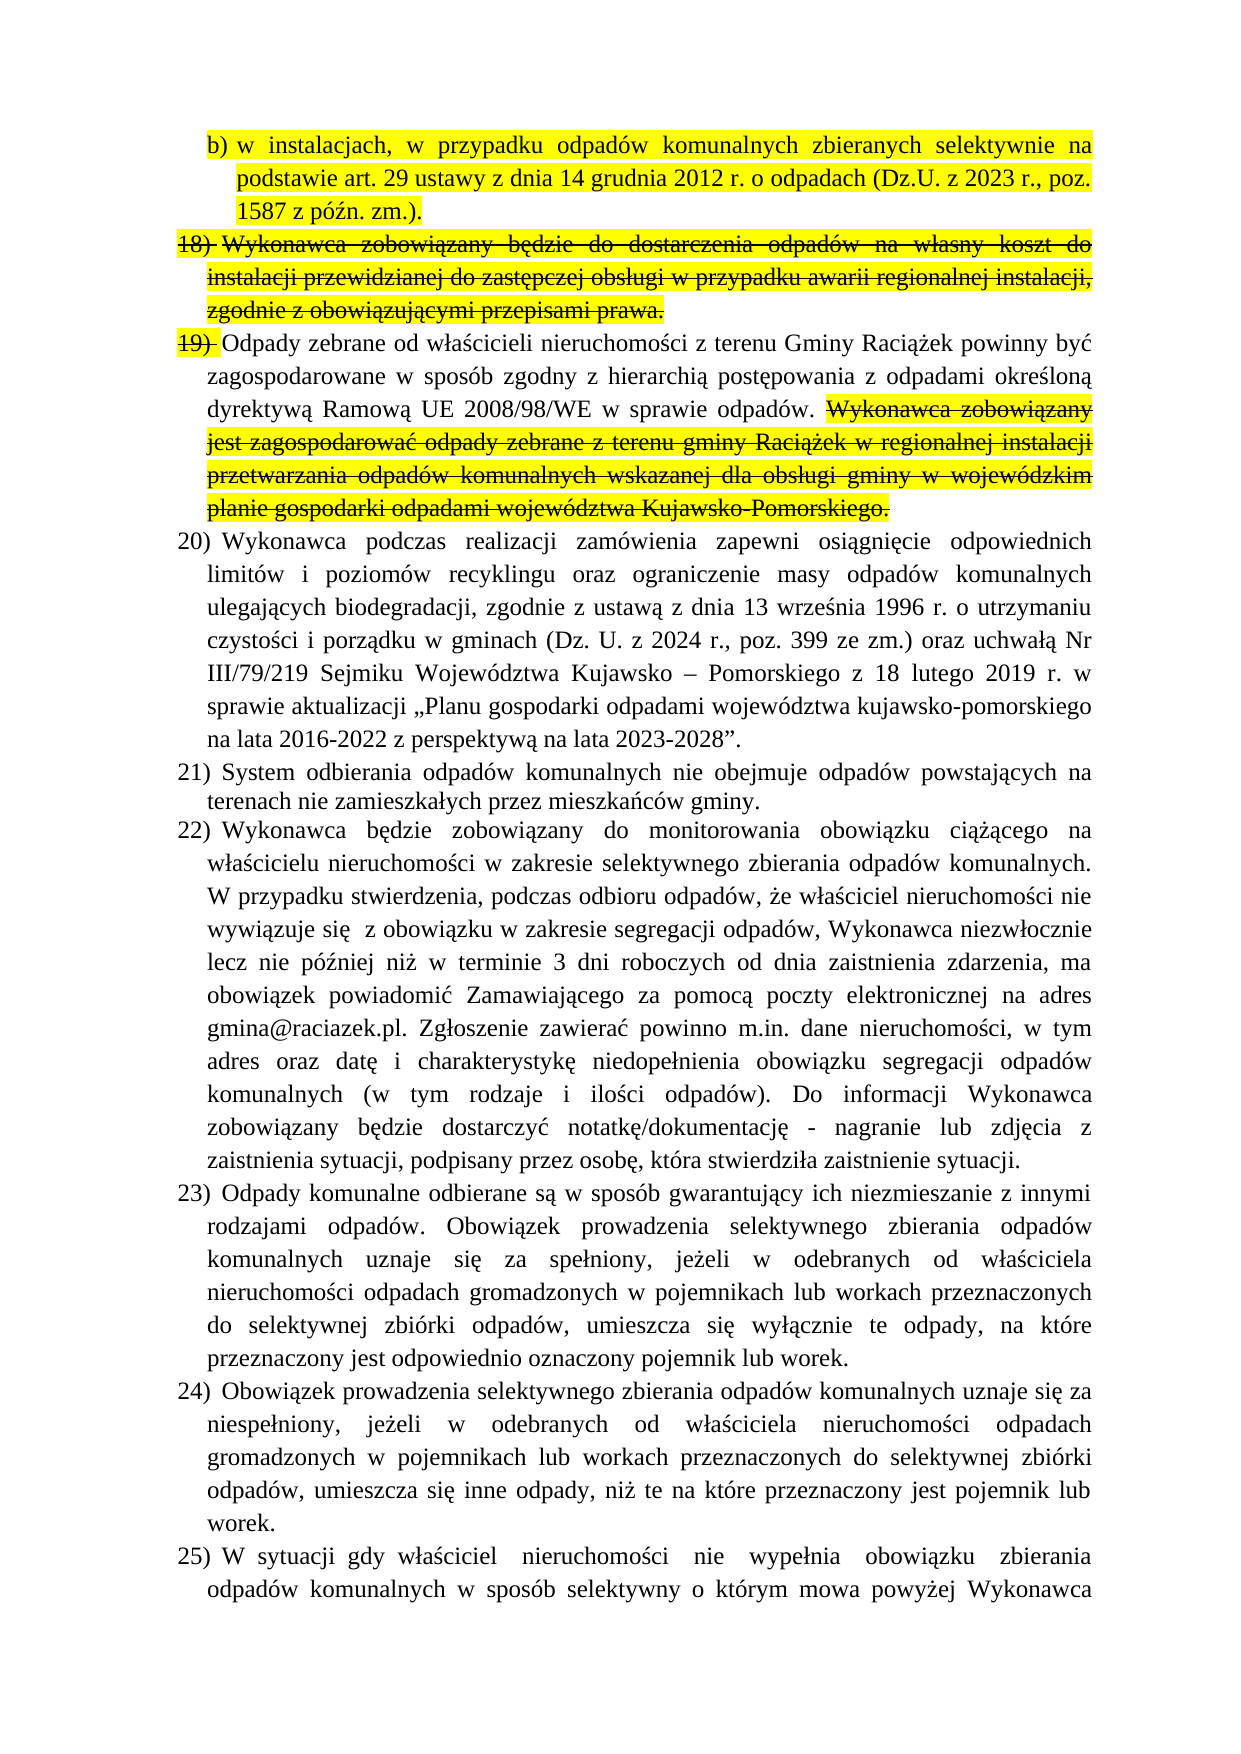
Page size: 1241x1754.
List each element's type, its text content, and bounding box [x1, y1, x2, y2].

list Wykonawca podczas realizacji zamówienia zapewni osiągnięcie odpowiednich limitów i poziomów recyklingu oraz ograniczenie masy odpadów komunalnych ulegających biodegradacji, zgodnie z ustawą z dnia 13 września 1996 r. o utrzymaniu czystości i porządku w gminach (Dz. U. z 2024 r., poz. 399 ze zm.) oraz uchwałą Nr III/79/219 Sejmiku Województwa Kujawsko – Pomorskiego z 18 lutego 2019 r. w sprawie aktualizacji „Planu gospodarki odpadami województwa kujawsko-pomorskiego na lata 2016-2022 z perspektywą na lata 2023-2028”. [177, 526, 1092, 753]
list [177, 1541, 1092, 1603]
list Obowiązek prowadzenia selektywnego zbierania odpadów komunalnych uznaje się za niespełniony, jeżeli w odebranych od właściciela nieruchomości odpadach gromadzonych w pojemnikach lub workach przeznaczonych do selektywnej zbiórki odpadów, umieszcza się inne odpady, niż te na które przeznaczony jest pojemnik lub worek. [177, 1376, 1092, 1537]
list Wykonawca zobowiązany będzie do dostarczenia odpadów na własny koszt do instalacji przewidzianej do zastępczej obsługi w przypadku awarii regionalnej instalacji, zgodnie z obowiązującymi przepisami prawa. [177, 258, 1092, 324]
list w instalacjach, w przypadku odpadów komunalnych zbieranych selektywnie na podstawie art. 29 ustawy z dnia 14 grudnia 2012 r. o odpadach (Dz.U. z 2023 r., poz. 1587 z późn. zm.). [207, 159, 1092, 225]
list System odbierania odpadów komunalnych nie obejmuje odpadów powstających na terenach nie zamieszkałych przez mieszkańców gminy. [177, 757, 1092, 815]
list Wykonawca będzie zobowiązany do monitorowania obowiązku ciążącego na właścicielu nieruchomości w zakresie selektywnego zbierania odpadów komunalnych. W przypadku stwierdzenia, podczas odbioru odpadów, że właściciel nieruchomości nie wywiązuje się z obowiązku w zakresie segregacji odpadów, Wykonawca niezwłocznie lecz nie później niż w terminie 3 dni roboczych od dnia zaistnienia zdarzenia, ma obowiązek powiadomić Zamawiającego za pomocą poczty elektronicznej na adres gmina@raciazek.pl. Zgłoszenie zawierać powinno m.in. dane nieruchomości, w tym adres oraz datę i charakterystykę niedopełnienia obowiązku segregacji odpadów komunalnych (w tym rodzaje i ilości odpadów). Do informacji Wykonawca zobowiązany będzie dostarczyć notatkę/dokumentację - nagranie lub zdjęcia z zaistnienia sytuacji, podpisany przez osobę, która stwierdziła zaistnienie sytuacji. [177, 815, 1092, 1174]
list Odpady zebrane od właścicieli nieruchomości z terenu Gminy Raciążek powinny być zagospodarowane w sposób zgodny z hierarchią postępowania z odpadami określoną dyrektywą Ramową UE 2008/98/WE w sprawie odpadów. Wykonawca zobowiązany jest zagospodarować odpady zebrane z terenu gminy Raciążek w regionalnej instalacji przetwarzania odpadów komunalnych wskazanej dla obsługi gminy w wojewódzkim planie gospodarki odpadami województwa Kujawsko-Pomorskiego. [177, 328, 1092, 522]
list Odpady komunalne odbierane są w sposób gwarantujący ich niezmieszanie z innymi rodzajami odpadów. Obowiązek prowadzenia selektywnego zbierania odpadów komunalnych uznaje się za spełniony, jeżeli w odebranych od właściciela nieruchomości odpadach gromadzonych w pojemnikach lub workach przeznaczonych do selektywnej zbiórki odpadów, umieszcza się wyłącznie te odpady, na które przeznaczony jest odpowiednio oznaczony pojemnik lub worek. [177, 1178, 1092, 1372]
